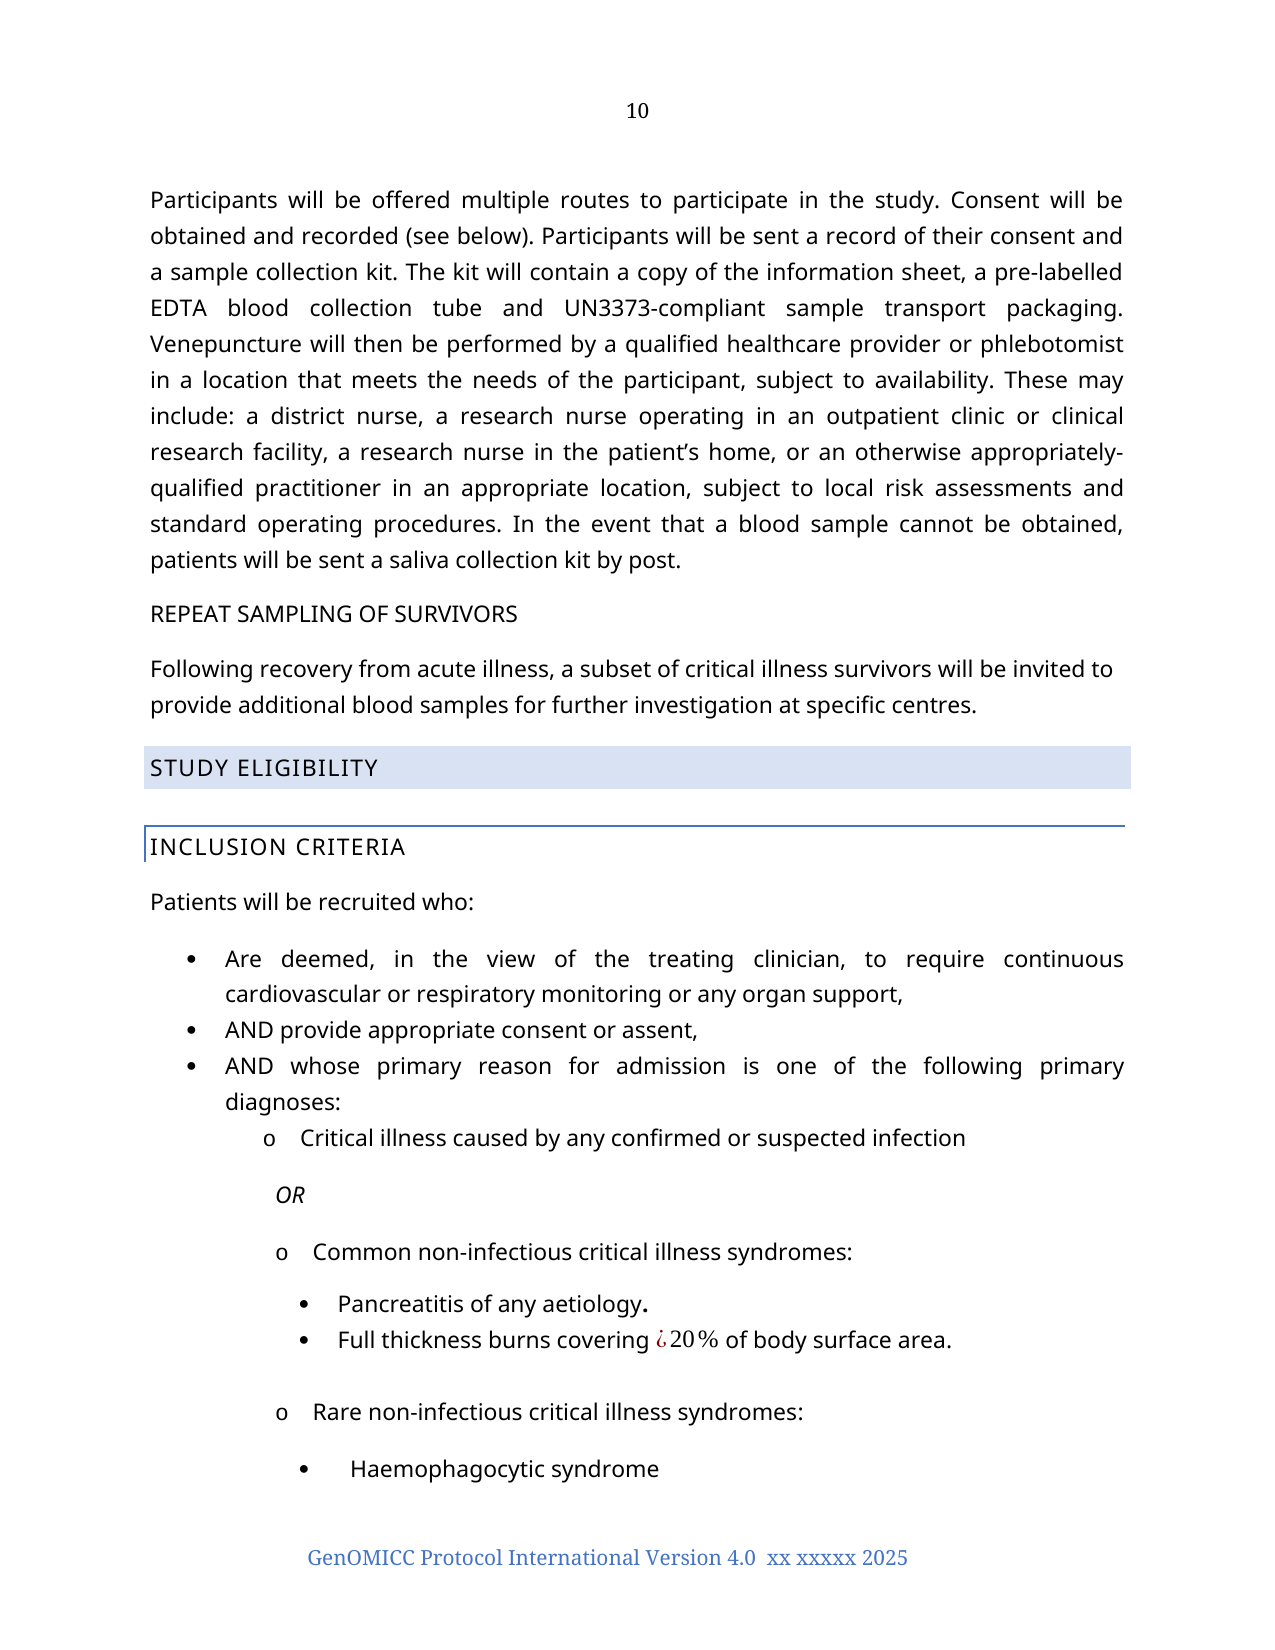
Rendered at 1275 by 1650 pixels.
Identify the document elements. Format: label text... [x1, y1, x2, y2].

list Rare non-infectious critical illness syndromes: [275, 1396, 1125, 1427]
text Patients will be recruited who: [150, 886, 1125, 917]
subtitle Inclusion criteria [146, 827, 1125, 862]
subtitle STUDY ELIGIBILITY [150, 752, 1125, 783]
list Common non-infectious critical illness syndromes: [275, 1236, 1125, 1267]
list AND whose primary reason for admission is one of the following primary diagnoses: [187, 1050, 1125, 1117]
text Participants will be offered multiple routes to participate in the study. Consent will be obtained and recorded (see below). Participants will be sent a record of their consent and a sample collection kit. The kit will contain a copy of the information sheet, a pre-labelled EDTA blood collection tube and UN3373-compliant sample transport packaging. Venepuncture will then be performed by a qualified healthcare provider or phlebotomist in a location that meets the needs of the participant, subject to availability. These may include: a district nurse, a research nurse operating in an outpatient clinic or clinical research facility, a research nurse in the patient’s home, or an otherwise appropriately-qualified practitioner in an appropriate location, subject to local risk assessments and standard operating procedures. In the event that a blood sample cannot be obtained, patients will be sent a saliva collection kit by post. [150, 184, 1125, 575]
list Critical illness caused by any confirmed or suspected infection [262, 1122, 1125, 1153]
text REPEAT SAMPLING OF SURVIVORS [150, 598, 1125, 629]
list OR [225, 1179, 1125, 1210]
list Full thickness burns covering of body surface area. [300, 1324, 1125, 1355]
list Pancreatitis of any aetiology. [300, 1288, 1125, 1319]
list Are deemed, in the view of the treating clinician, to require continuous cardiovascular or respiratory monitoring or any organ support, [187, 942, 1125, 1010]
list AND provide appropriate consent or assent, [187, 1014, 1125, 1046]
text Following recovery from acute illness, a subset of critical illness survivors will be invited to provide additional blood samples for further investigation at specific centres. [150, 653, 1125, 720]
list Haemophagocytic syndrome [300, 1453, 1125, 1484]
